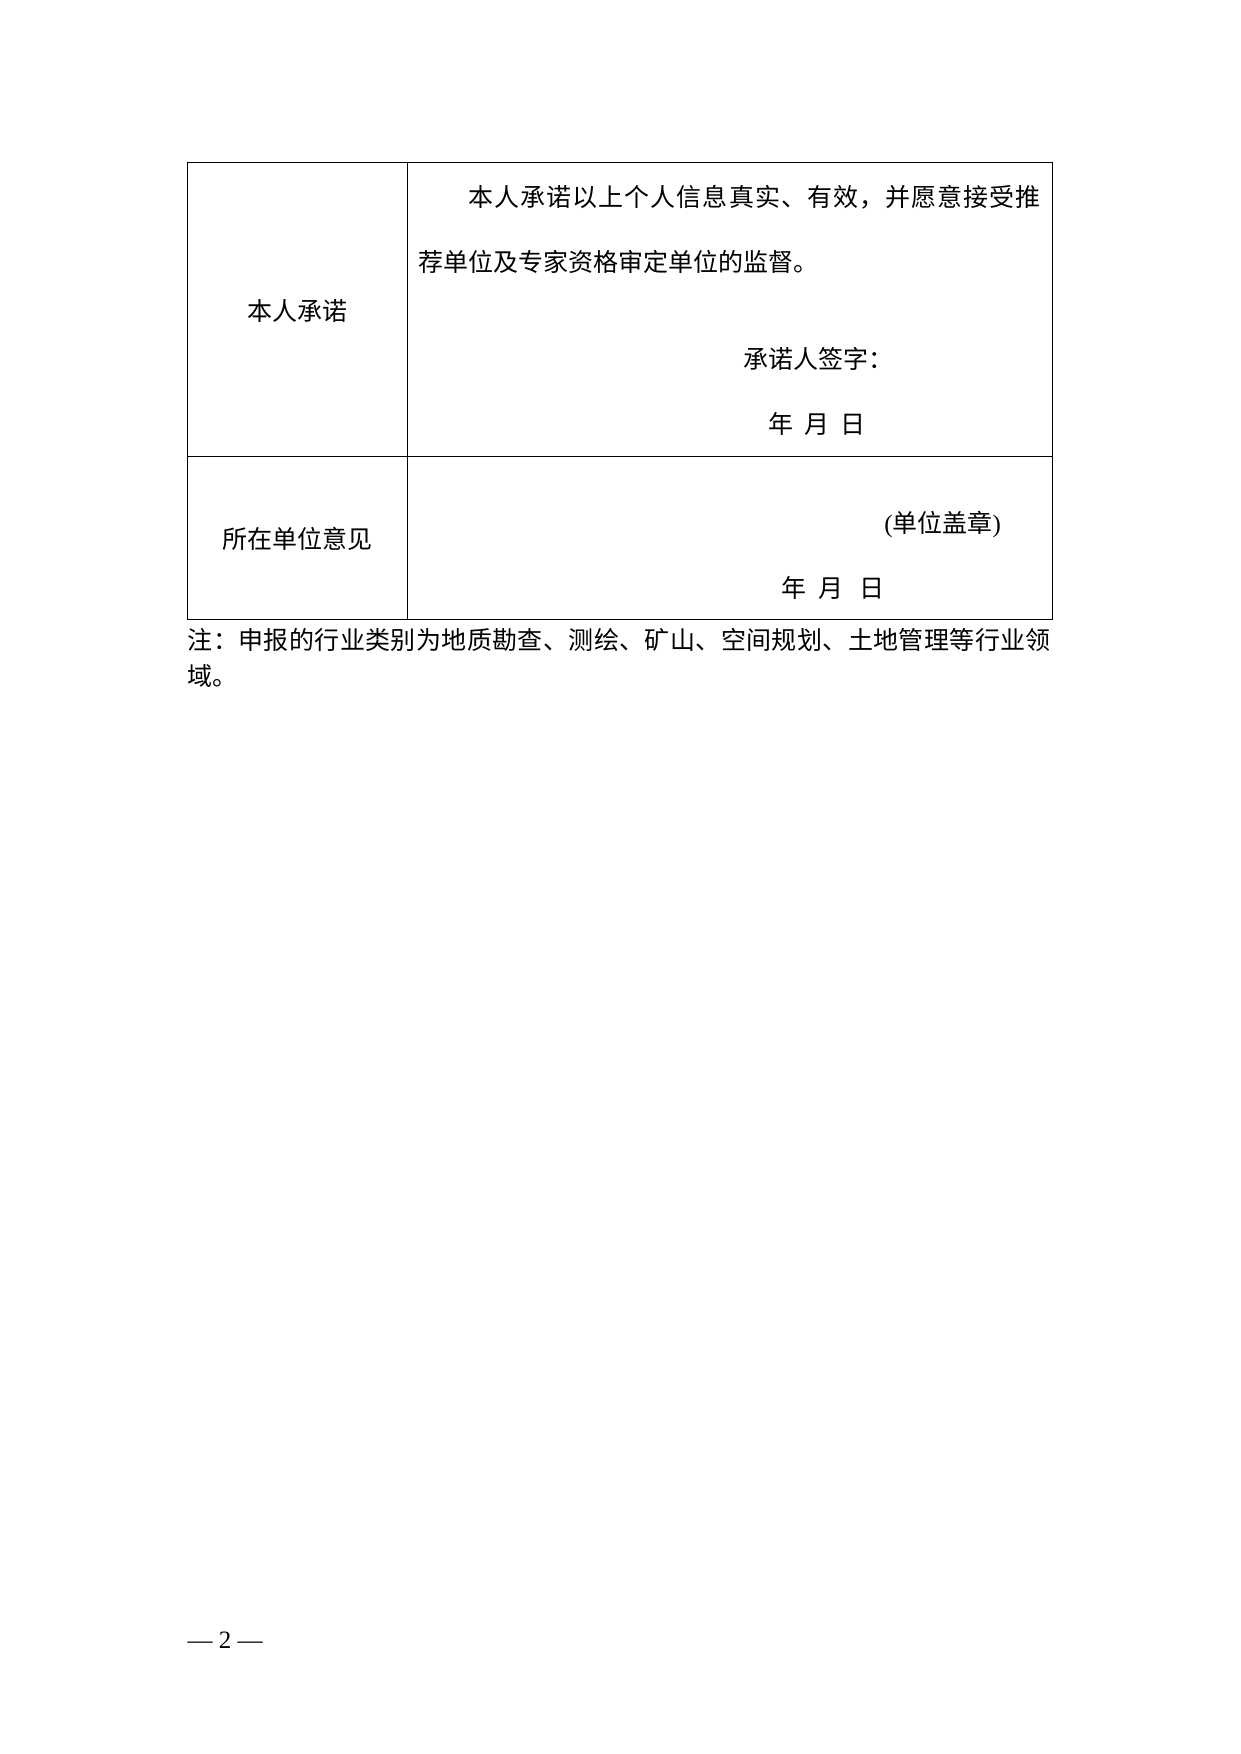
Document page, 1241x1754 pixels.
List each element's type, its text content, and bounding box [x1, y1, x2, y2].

table_cell 本人承诺以上个人信息真实、有效，并愿意接受推荐单位及专家资格审定单位的监督。 承诺人签字： 年 月 日 [408, 163, 1052, 456]
table_cell 所在单位意见 [188, 457, 407, 619]
table_cell (单位盖章) 年 月 日 [408, 457, 1052, 619]
text 注：申报的行业类别为地质勘查、测绘、矿山、空间规划、土地管理等行业领域。 [187, 620, 1053, 693]
table_cell 本人承诺 [188, 163, 407, 456]
